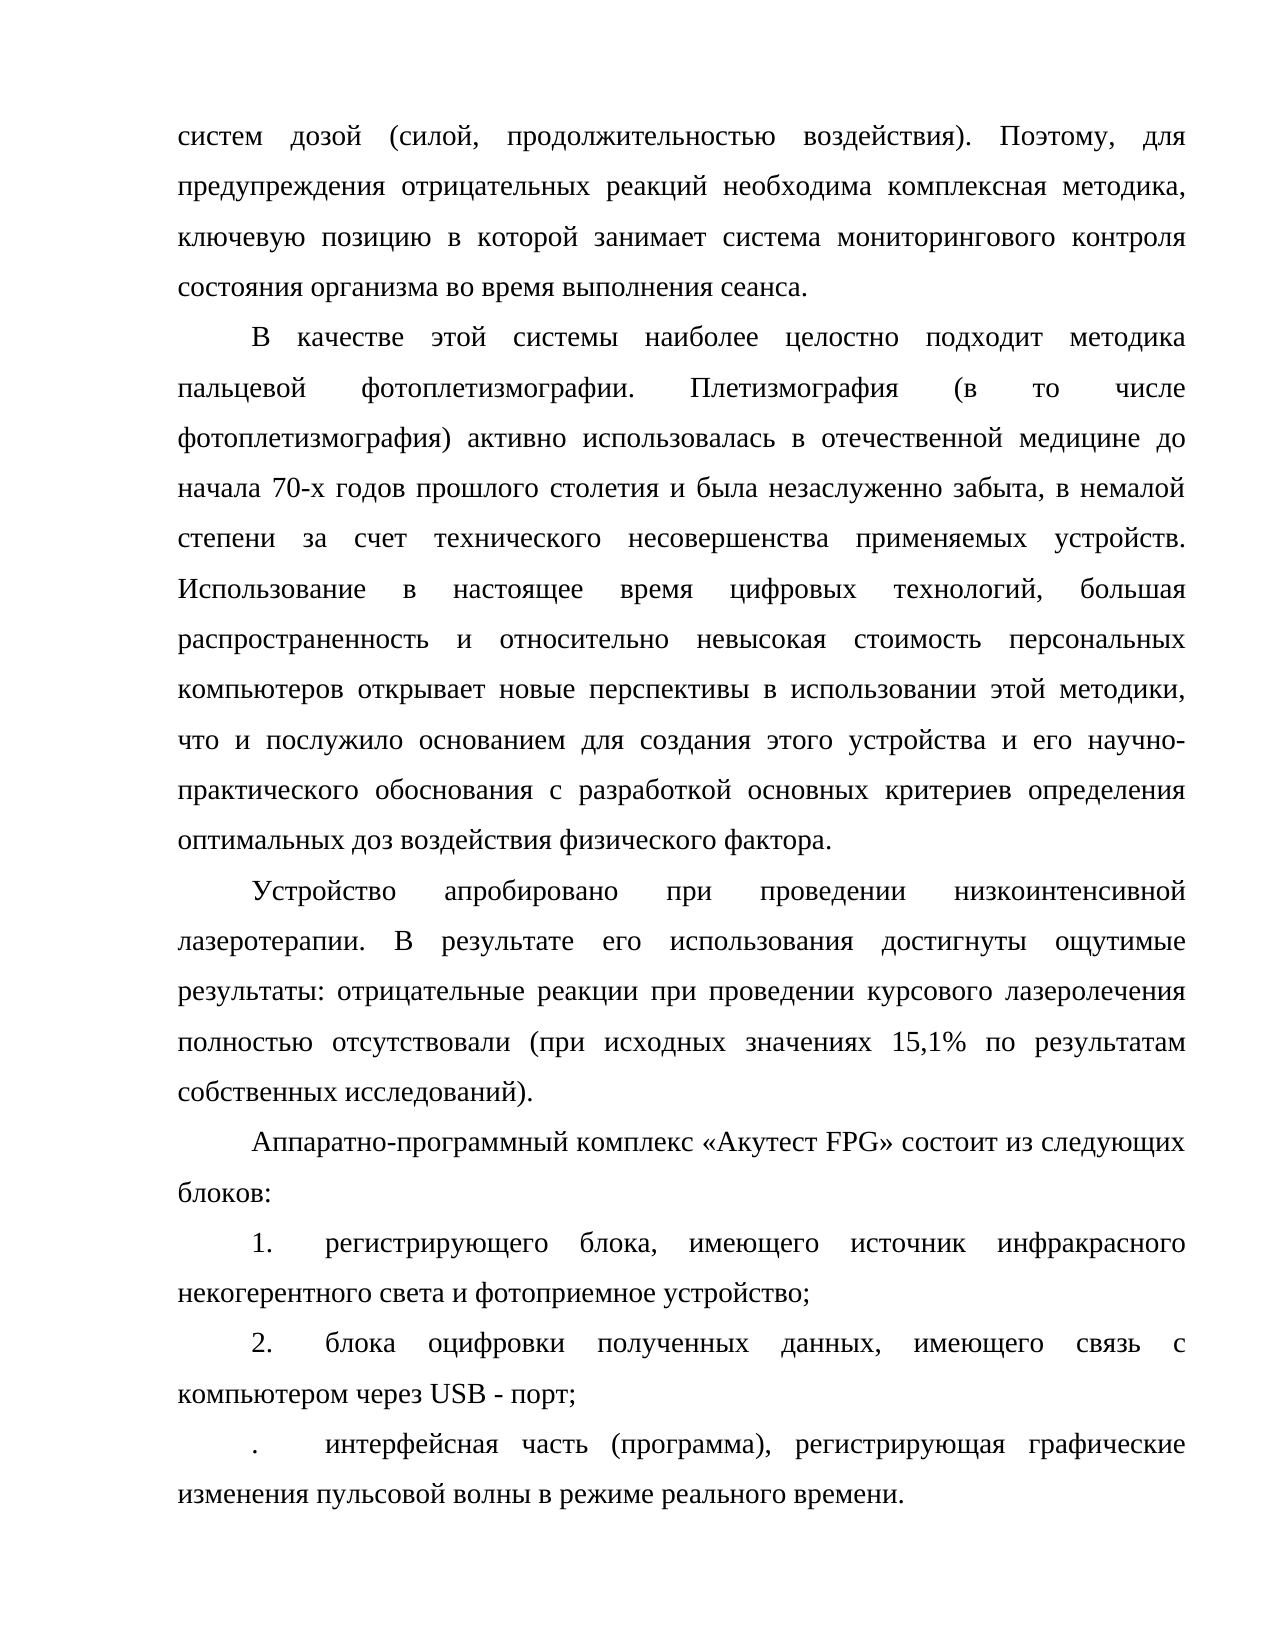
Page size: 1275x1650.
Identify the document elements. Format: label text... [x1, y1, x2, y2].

text Устройство апробировано при проведении низкоинтенсивной лазеротерапии. В результате его использования достигнуты ощутимые результаты: отрицательные реакции при проведении курсового лазеролечения полностью отсутствовали (при исходных значениях 15,1% по результатам собственных исследований). [177, 873, 1186, 1108]
text В качестве этой системы наиболее целостно подходит методика пальцевой фотоплетизмографии. Плетизмография (в то числе фотоплетизмография) активно использовалась в отечественной медицине до начала 70-х годов прошлого столетия и была незаслуженно забыта, в немалой степени за счет технического несовершенства применяемых устройств. Использование в настоящее время цифровых технологий, большая распространенность и относительно невысокая стоимость персональных компьютеров открывает новые перспективы в использовании этой методики, что и послужило основанием для создания этого устройства и его научно-практического обоснования с разработкой основных критериев определения оптимальных доз воздействия физического фактора. [177, 319, 1186, 856]
text . интерфейсная часть (программа), регистрирующая графические изменения пульсовой волны в режиме реального времени. [177, 1426, 1186, 1510]
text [177, 118, 1186, 303]
text 2. блока оцифровки полученных данных, имеющего связь с компьютером через USB - порт; [177, 1326, 1186, 1409]
text 1. регистрирующего блока, имеющего источник инфракрасного некогерентного света и фотоприемное устройство; [177, 1225, 1186, 1309]
text Аппаратно-программный комплекс «Акутест FPG» состоит из следующих блоков: [177, 1124, 1186, 1208]
